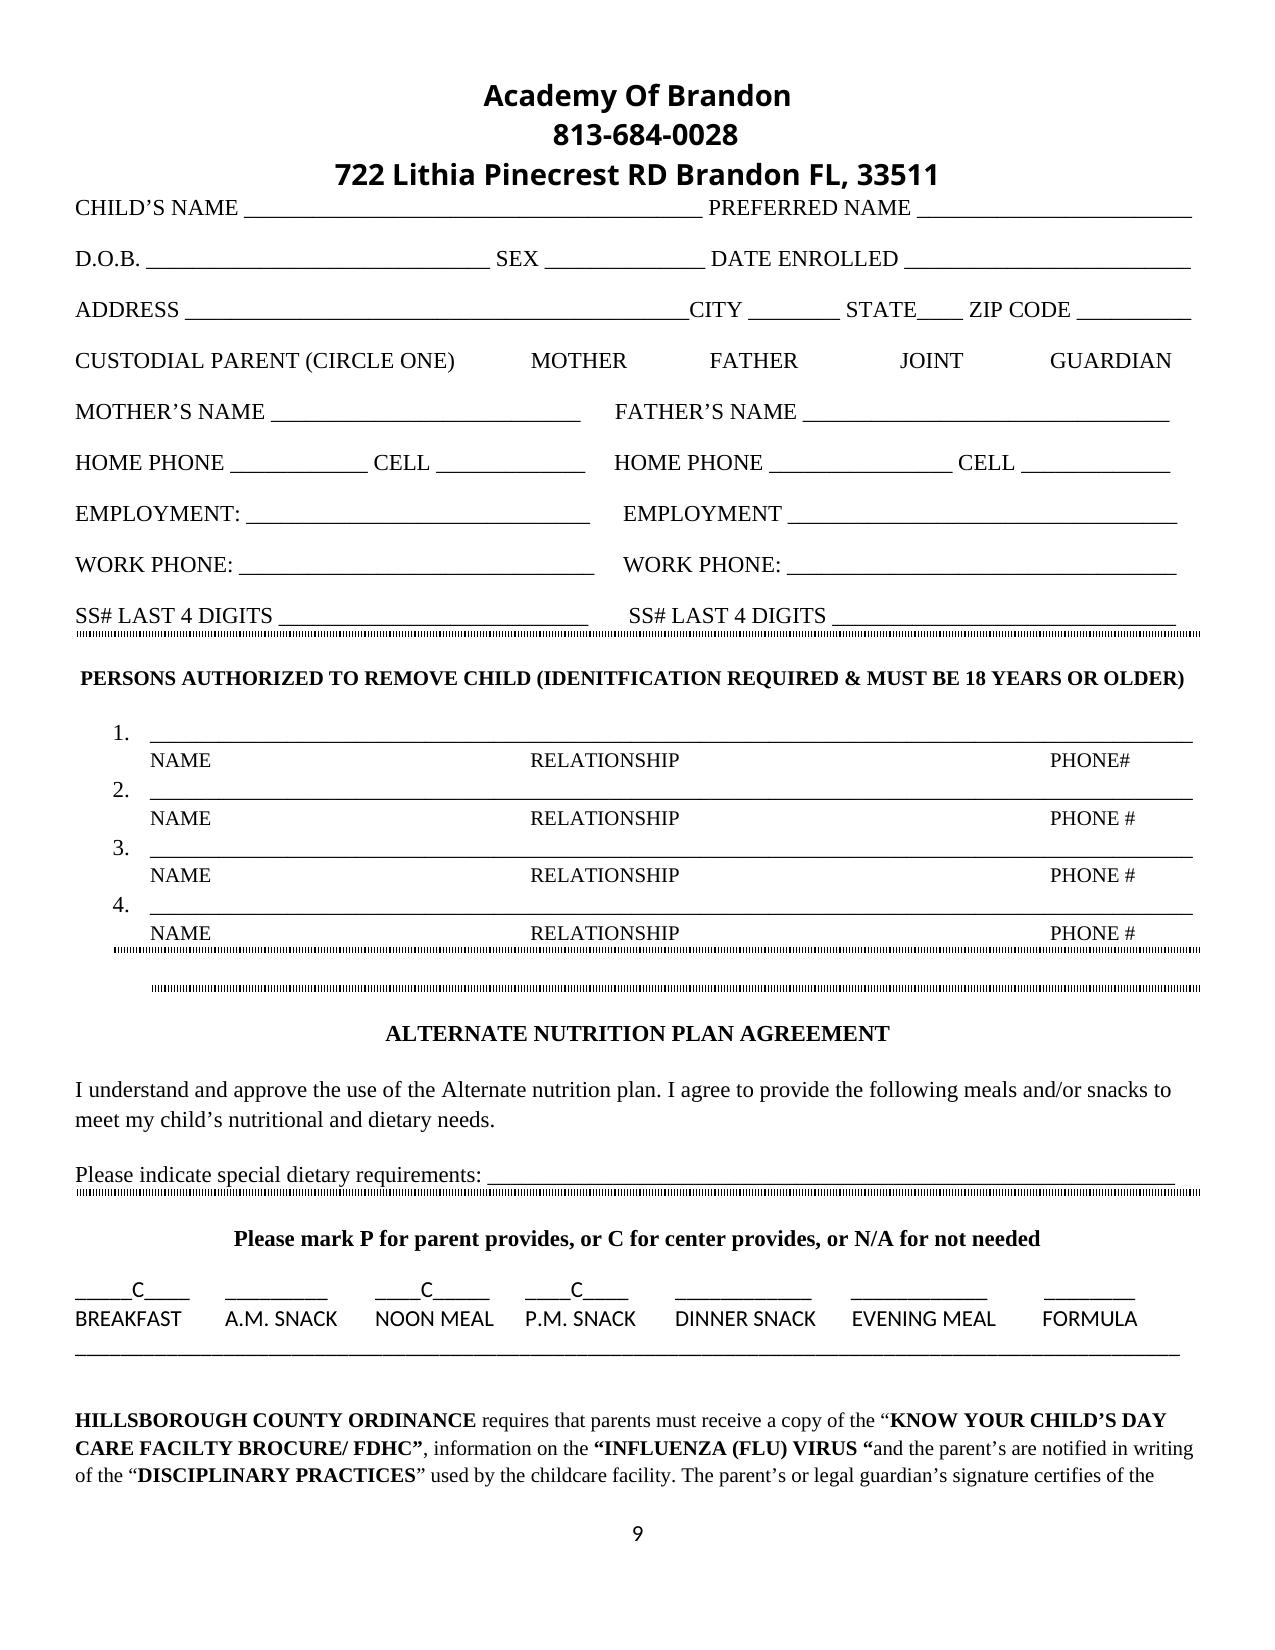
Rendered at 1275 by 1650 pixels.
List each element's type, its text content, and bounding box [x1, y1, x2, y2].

text CUSTODIAL PARENT (CIRCLE ONE) MOTHER FATHER JOINT GUARDIAN [75, 347, 1200, 373]
list ___________________________________________________________________________________________ NAME RELATIONSHIP PHONE # [112, 833, 1200, 887]
text Please indicate special dietary requirements: ____________________________________________________________ [75, 1161, 1200, 1196]
text I understand and approve the use of the Alternate nutrition plan. I agree to provide the following meals and/or snacks to meet my child’s nutritional and dietary needs. [75, 1076, 1200, 1132]
text ALTERNATE NUTRITION PLAN AGREEMENT [75, 1020, 1200, 1047]
text _________________________________________________________________________________________________ [75, 1332, 1200, 1360]
list ___________________________________________________________________________________________ NAME RELATIONSHIP PHONE# [112, 718, 1200, 772]
text PERSONS AUTHORIZED TO REMOVE CHILD (IDENITFICATION REQUIRED & MUST BE 18 YEARS OR OLDER) [75, 666, 1200, 690]
text _____C____ _________ ____C_____ ____C____ ____________ ____________ ________ [75, 1276, 1200, 1304]
text CHILD’S NAME ________________________________________ PREFERRED NAME ________________________ [75, 194, 1200, 220]
list ___________________________________________________________________________________________ NAME RELATIONSHIP PHONE # [112, 776, 1200, 830]
text HOME PHONE ____________ CELL _____________ HOME PHONE ________________ CELL _____________ [75, 449, 1200, 476]
text D.O.B. ______________________________ SEX ______________ DATE ENROLLED _________________________ [75, 245, 1200, 271]
text MOTHER’S NAME ___________________________ FATHER’S NAME ________________________________ [75, 398, 1200, 424]
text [75, 1408, 1200, 1487]
list ___________________________________________________________________________________________ NAME RELATIONSHIP PHONE # [112, 891, 1200, 953]
text EMPLOYMENT: ______________________________ EMPLOYMENT __________________________________ [75, 500, 1200, 527]
text BREAKFAST A.M. SNACK NOON MEAL P.M. SNACK DINNER SNACK EVENING MEAL FORMULA [75, 1304, 1200, 1332]
text Please mark P for parent provides, or C for center provides, or N/A for not needed [75, 1224, 1200, 1251]
text SS# LAST 4 DIGITS ___________________________ SS# LAST 4 DIGITS ______________________________ [75, 602, 1200, 637]
text WORK PHONE: _______________________________ WORK PHONE: __________________________________ [75, 551, 1200, 578]
text ADDRESS ____________________________________________CITY ________ STATE____ ZIP CODE __________ [75, 296, 1200, 322]
